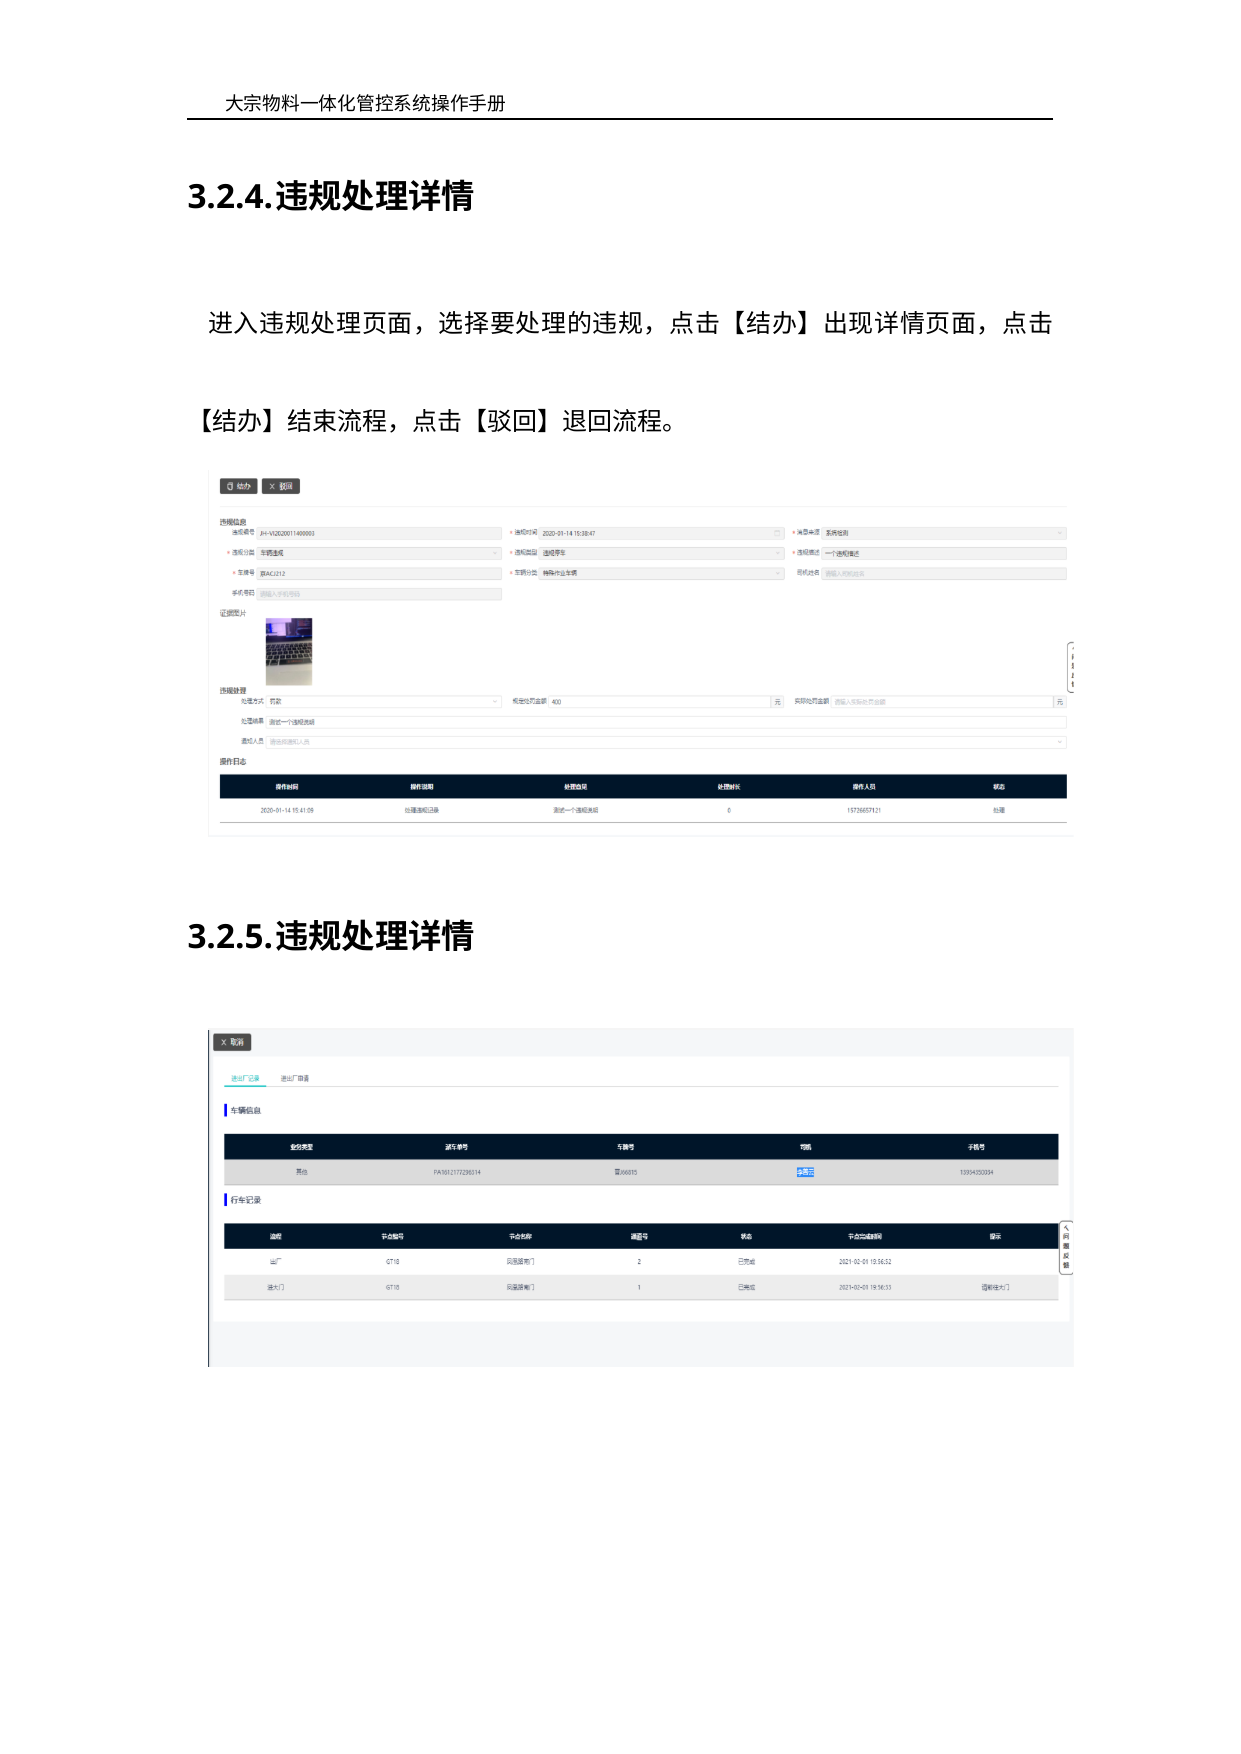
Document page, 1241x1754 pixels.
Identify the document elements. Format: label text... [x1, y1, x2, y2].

subtitle 违规处理详情 [187, 901, 1053, 966]
picture [208, 1028, 1074, 1367]
picture [208, 470, 1074, 837]
text 进入违规处理页面，选择要处理的违规，点击【结办】出现详情页面，点击【结办】结束流程，点击【驳回】退回流程。 [187, 289, 1053, 452]
subtitle 违规处理详情 [187, 162, 1053, 227]
